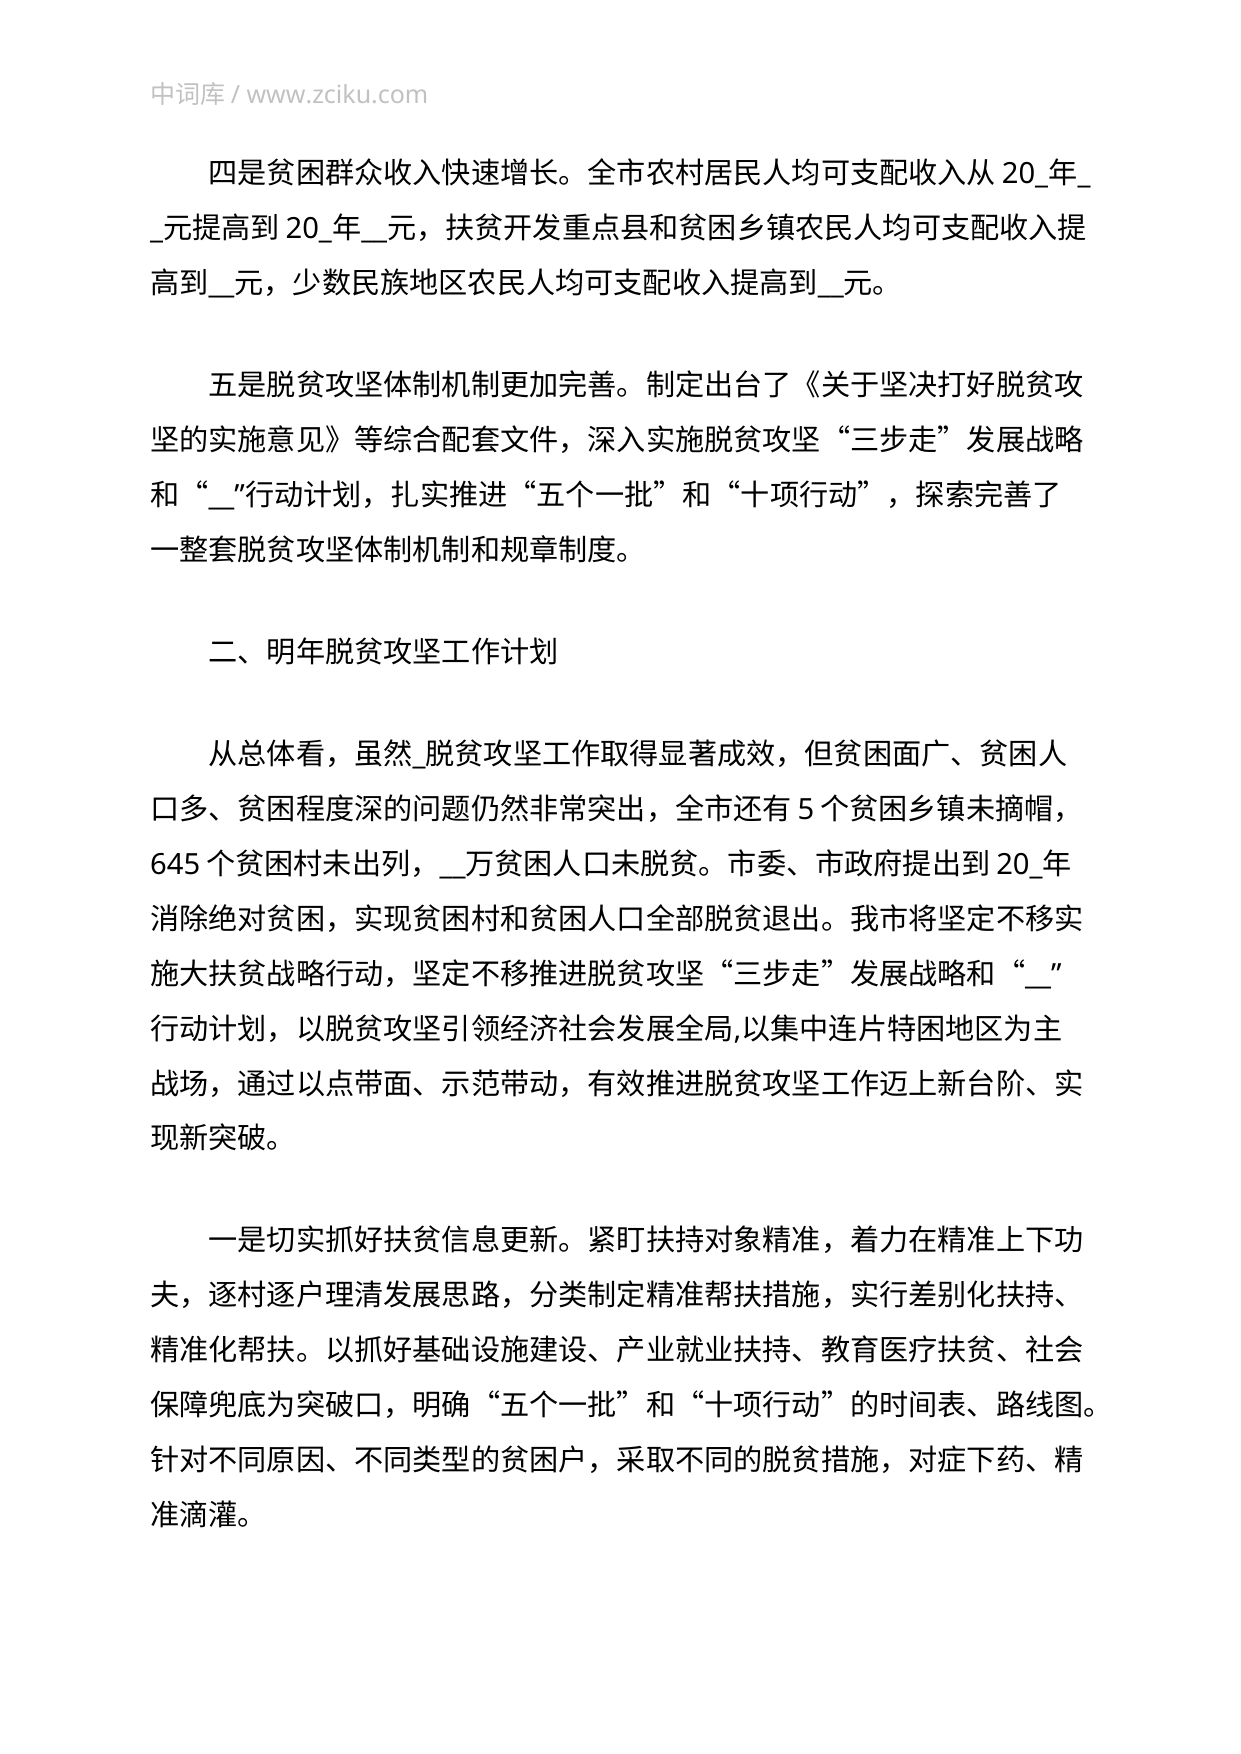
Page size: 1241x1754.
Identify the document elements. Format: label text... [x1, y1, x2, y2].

text 二、明年脱贫攻坚工作计划 [150, 628, 1090, 671]
text 四是贫困群众收入快速增长。全市农村居民人均可支配收入从20_年__元提高到20_年__元，扶贫开发重点县和贫困乡镇农民人均可支配收入提高到__元，少数民族地区农民人均可支配收入提高到__元。 [150, 150, 1090, 302]
text 从总体看，虽然_脱贫攻坚工作取得显著成效，但贫困面广、贫困人口多、贫困程度深的问题仍然非常突出，全市还有5个贫困乡镇未摘帽，645个贫困村未出列，__万贫困人口未脱贫。市委、市政府提出到20_年消除绝对贫困，实现贫困村和贫困人口全部脱贫退出。我市将坚定不移实施大扶贫战略行动，坚定不移推进脱贫攻坚“三步走”发展战略和“__”行动计划，以脱贫攻坚引领经济社会发展全局,以集中连片特困地区为主战场，通过以点带面、示范带动，有效推进脱贫攻坚工作迈上新台阶、实现新突破。 [150, 730, 1090, 1157]
text 五是脱贫攻坚体制机制更加完善。制定出台了《关于坚决打好脱贫攻坚的实施意见》等综合配套文件，深入实施脱贫攻坚“三步走”发展战略和“__”行动计划，扎实推进“五个一批”和“十项行动”，探索完善了一整套脱贫攻坚体制机制和规章制度。 [150, 362, 1090, 569]
text 一是切实抓好扶贫信息更新。紧盯扶持对象精准，着力在精准上下功夫，逐村逐户理清发展思路，分类制定精准帮扶措施，实行差别化扶持、精准化帮扶。以抓好基础设施建设、产业就业扶持、教育医疗扶贫、社会保障兜底为突破口，明确“五个一批”和“十项行动”的时间表、路线图。针对不同原因、不同类型的贫困户，采取不同的脱贫措施，对症下药、精准滴灌。 [150, 1217, 1090, 1534]
